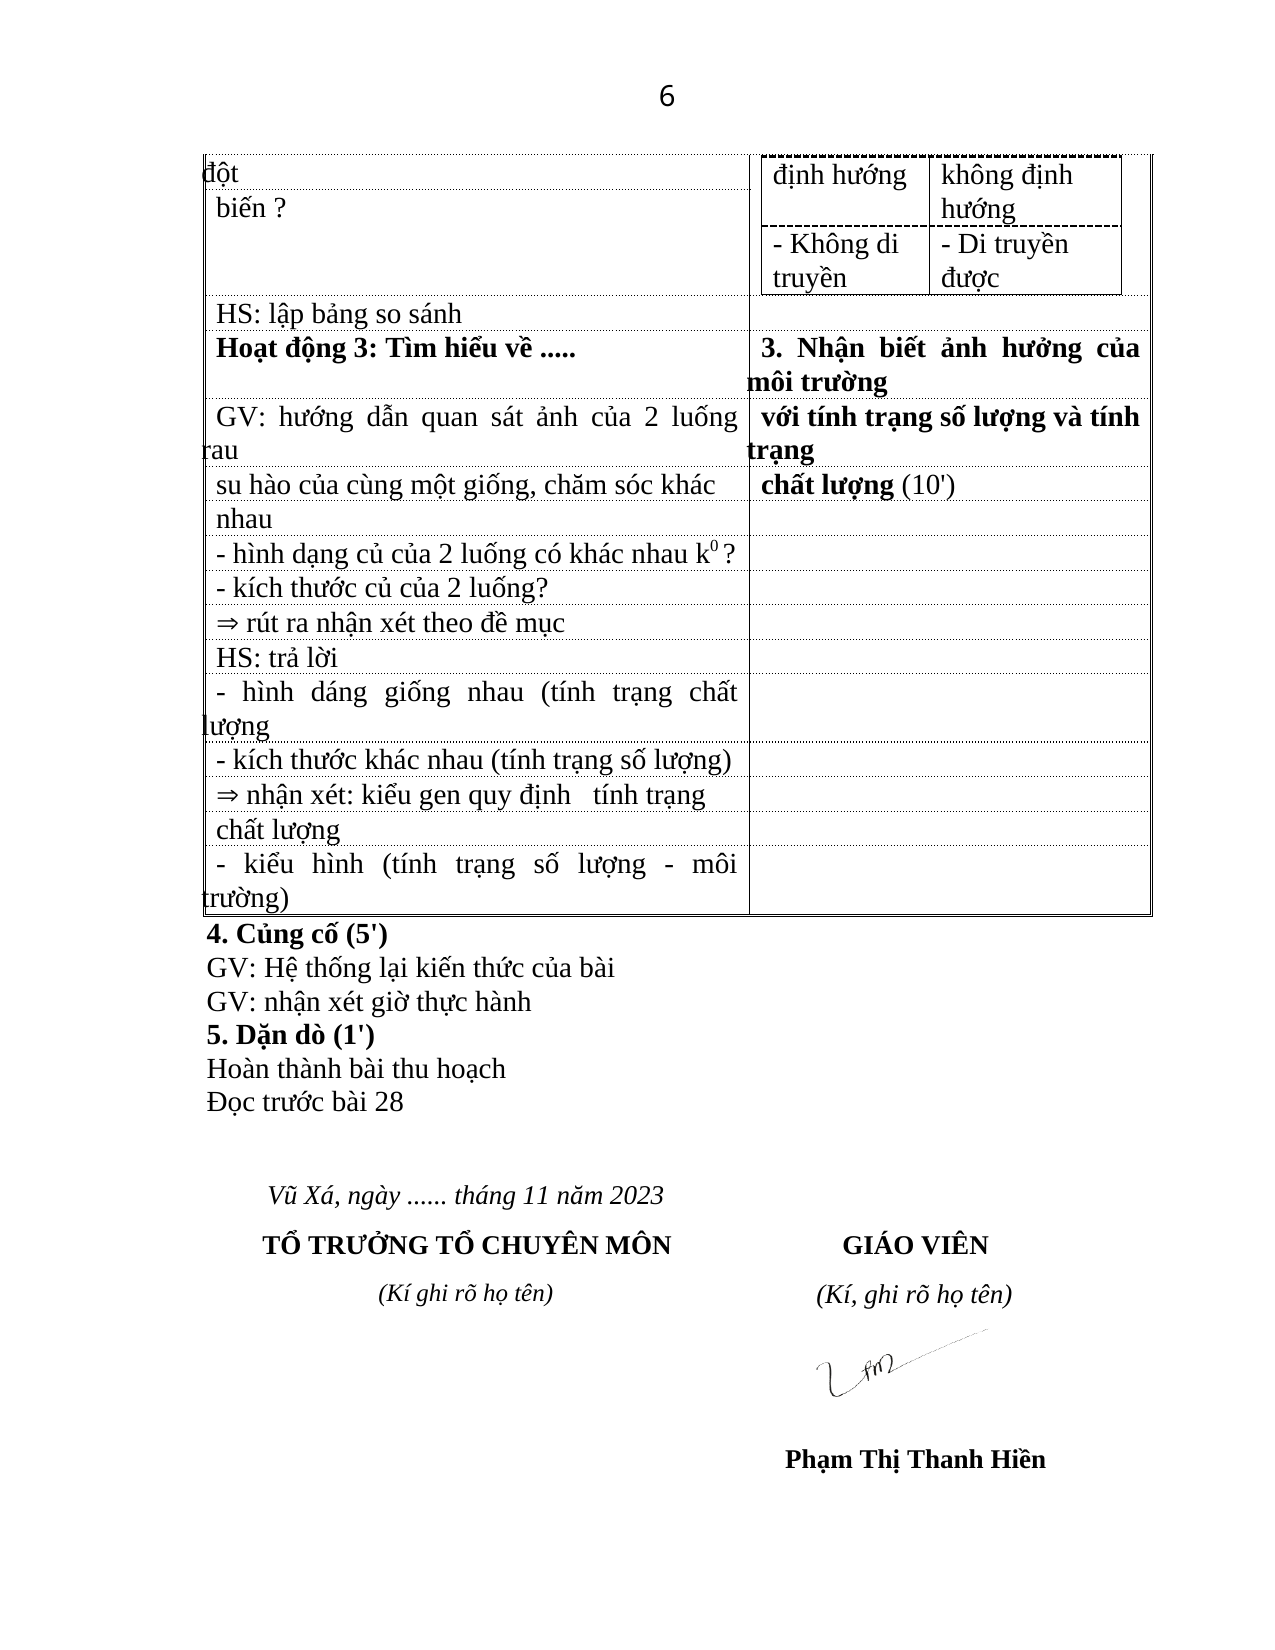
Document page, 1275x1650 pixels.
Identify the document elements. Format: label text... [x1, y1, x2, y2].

table_cell Hoạt động 3: Tìm hiểu về ..... [206, 330, 749, 398]
table_cell - hình dạng củ của 2 luống có khác nhau k0 ? [206, 535, 749, 569]
table_cell [750, 604, 1150, 639]
table_cell [750, 673, 1150, 741]
table_cell [750, 535, 1150, 569]
table_cell [750, 639, 1150, 673]
table_cell [750, 845, 1150, 913]
table_cell GV: hướng dẫn quan sát ảnh của 2 luống rau [206, 398, 749, 466]
table_cell [750, 776, 1150, 811]
table_cell su hào của cùng một giống, chăm sóc khác [206, 466, 749, 500]
table_cell nhau [206, 500, 749, 535]
table_cell - kiểu hình (tính trạng số lượng - môi trường) [206, 845, 749, 913]
text GV: nhận xét giờ thực hành [163, 984, 1157, 1017]
table_cell [750, 295, 1150, 329]
table_cell - hình dáng giống nhau (tính trạng chất lượng [206, 673, 749, 741]
table_cell chất lượng (10') [750, 466, 1150, 500]
table_cell [750, 570, 1150, 604]
table_cell chất lượng [206, 811, 749, 845]
table_cell rút ra nhận xét theo đề mục [206, 604, 749, 639]
table_cell biến ? [206, 189, 749, 295]
table_cell 3. Nhận biết ảnh hưởng của môi trường [750, 330, 1150, 398]
text Đọc trước bài 28 [163, 1084, 1157, 1118]
text Hoàn thành bài thu hoạch [163, 1051, 1157, 1084]
text 4. Củng cố (5') [163, 917, 1157, 950]
table_cell với tính trạng số lượng và tính trạng [750, 398, 1150, 466]
picture [812, 1328, 993, 1425]
table_cell [750, 741, 1150, 776]
table_cell nhận xét: kiểu gen quy định tính trạng [206, 776, 749, 811]
text 5. Dặn dò (1') [163, 1017, 1157, 1051]
table_cell - kích thước củ của 2 luống? [206, 570, 749, 604]
table_cell HS: lập bảng so sánh [206, 295, 749, 329]
table_cell - kích thước khác nhau (tính trạng số lượng) [206, 741, 749, 776]
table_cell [206, 154, 749, 189]
table_header GIÁO VIÊN (Kí, ghi rõ họ tên) Phạm Thị Thanh Hiền [768, 1179, 1063, 1609]
table_cell HS: trả lời [206, 639, 749, 673]
table_cell [750, 811, 1150, 845]
text GV: Hệ thống lại kiến thức của bài [163, 950, 1157, 984]
table_cell [750, 500, 1150, 535]
table_header Vũ Xá, ngày ...... tháng 11 năm 2023 TỔ TRƯỞNG TỔ CHUYÊN MÔN (Kí ghi rõ họ tên) [166, 1179, 768, 1609]
